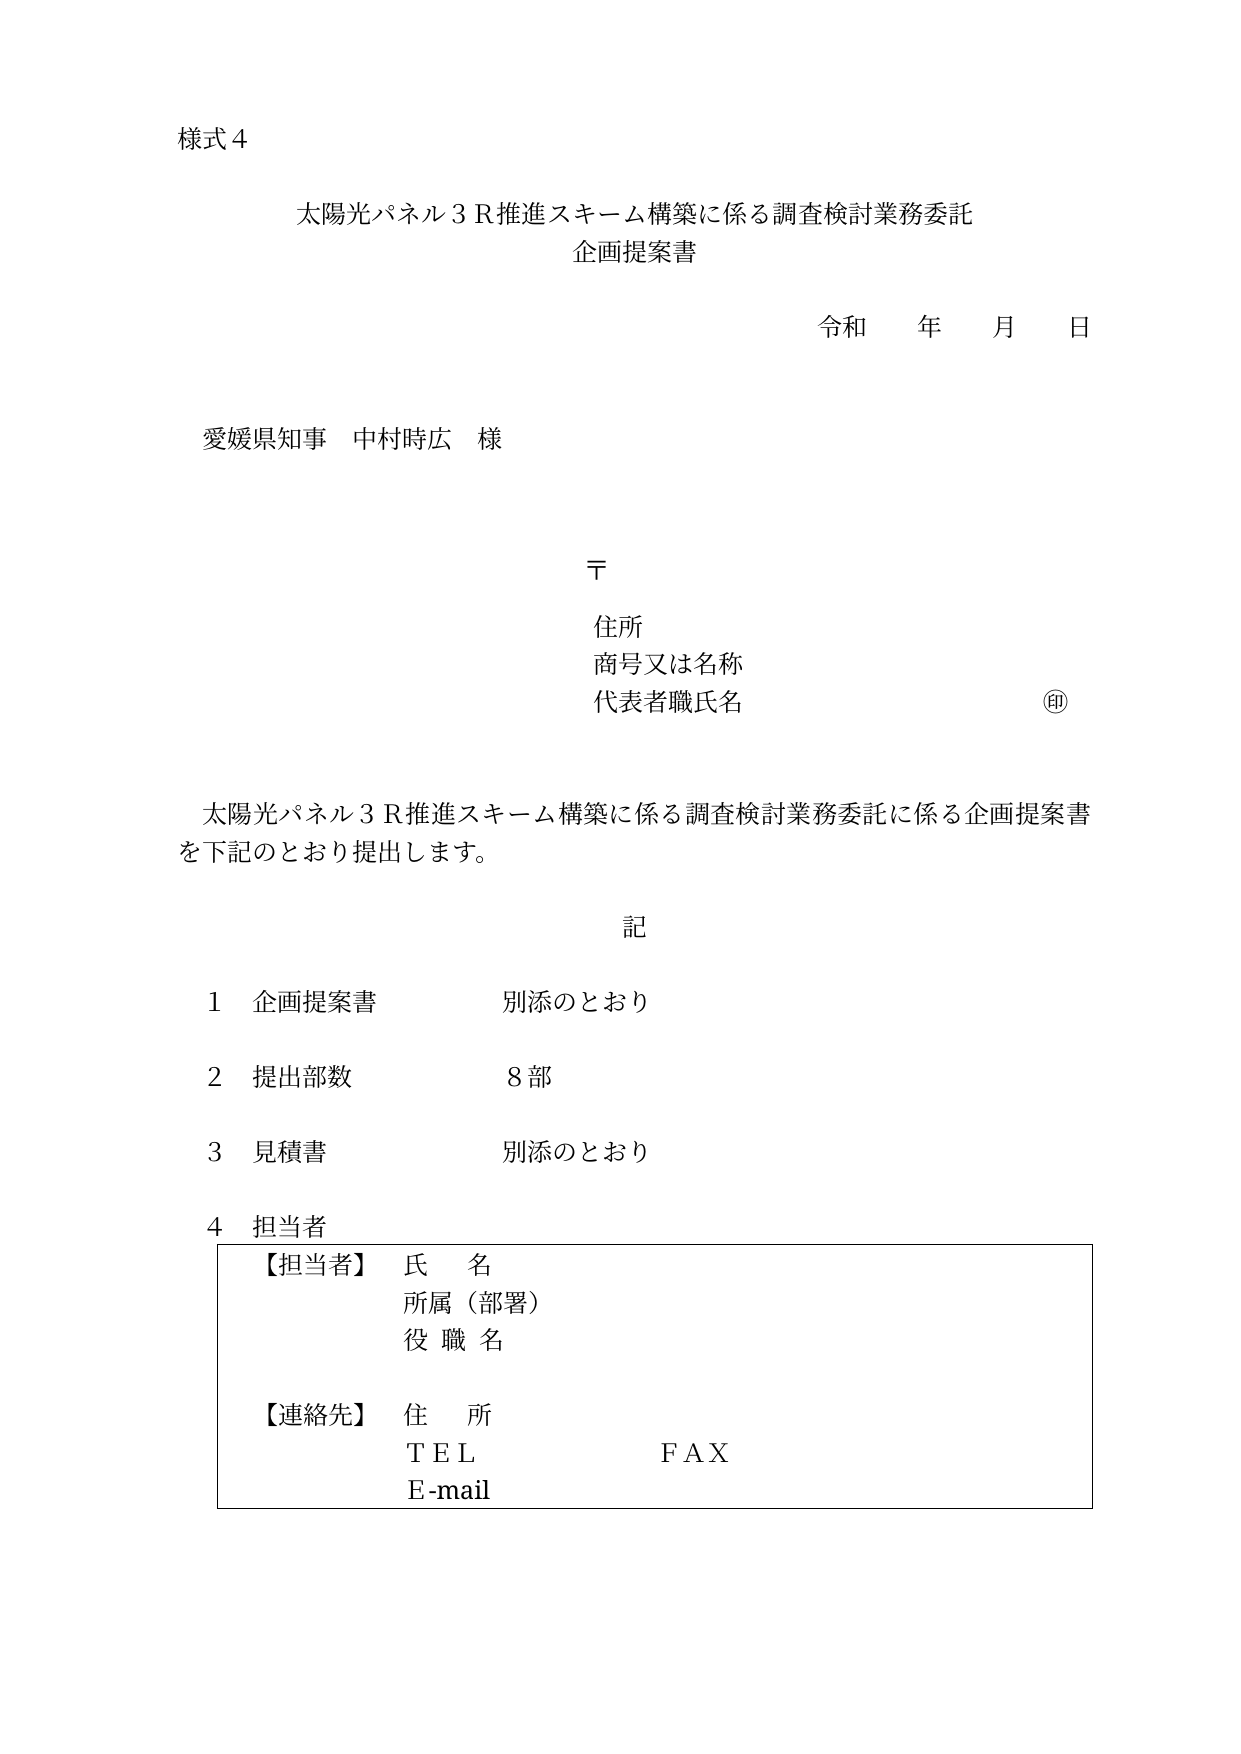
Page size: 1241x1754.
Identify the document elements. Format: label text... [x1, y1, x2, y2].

text 愛媛県知事 中村時広 様 [177, 419, 1092, 456]
text 太陽光パネル３Ｒ推進スキーム構築に係る調査検討業務委託 [177, 194, 1092, 231]
text １ 企画提案書 別添のとおり [177, 981, 1092, 1019]
text 代表者職氏名 ㊞ [177, 681, 1068, 719]
text ４ 担当者 [177, 1206, 1092, 1244]
text 商号又は名称 [593, 644, 1092, 681]
text 企画提案書 [177, 231, 1092, 269]
text 住所 [593, 606, 1092, 644]
table_header 【担当者】 氏 名 所属（部署） 役 職 名 【連絡先】 住 所 ＴＥＬ ＦＡＸ Ｅ-mail [218, 1245, 1092, 1507]
text 令和 年 月 日 [177, 306, 1092, 344]
text 記 [177, 906, 1092, 944]
text 〒 [177, 531, 1092, 606]
text 太陽光パネル３Ｒ推進スキーム構築に係る調査検討業務委託に係る企画提案書を下記のとおり提出します。 [177, 794, 1092, 869]
text 様式４ [177, 119, 1092, 156]
text ３ 見積書 別添のとおり [177, 1131, 1092, 1169]
text ２ 提出部数 ８部 [177, 1056, 1092, 1094]
